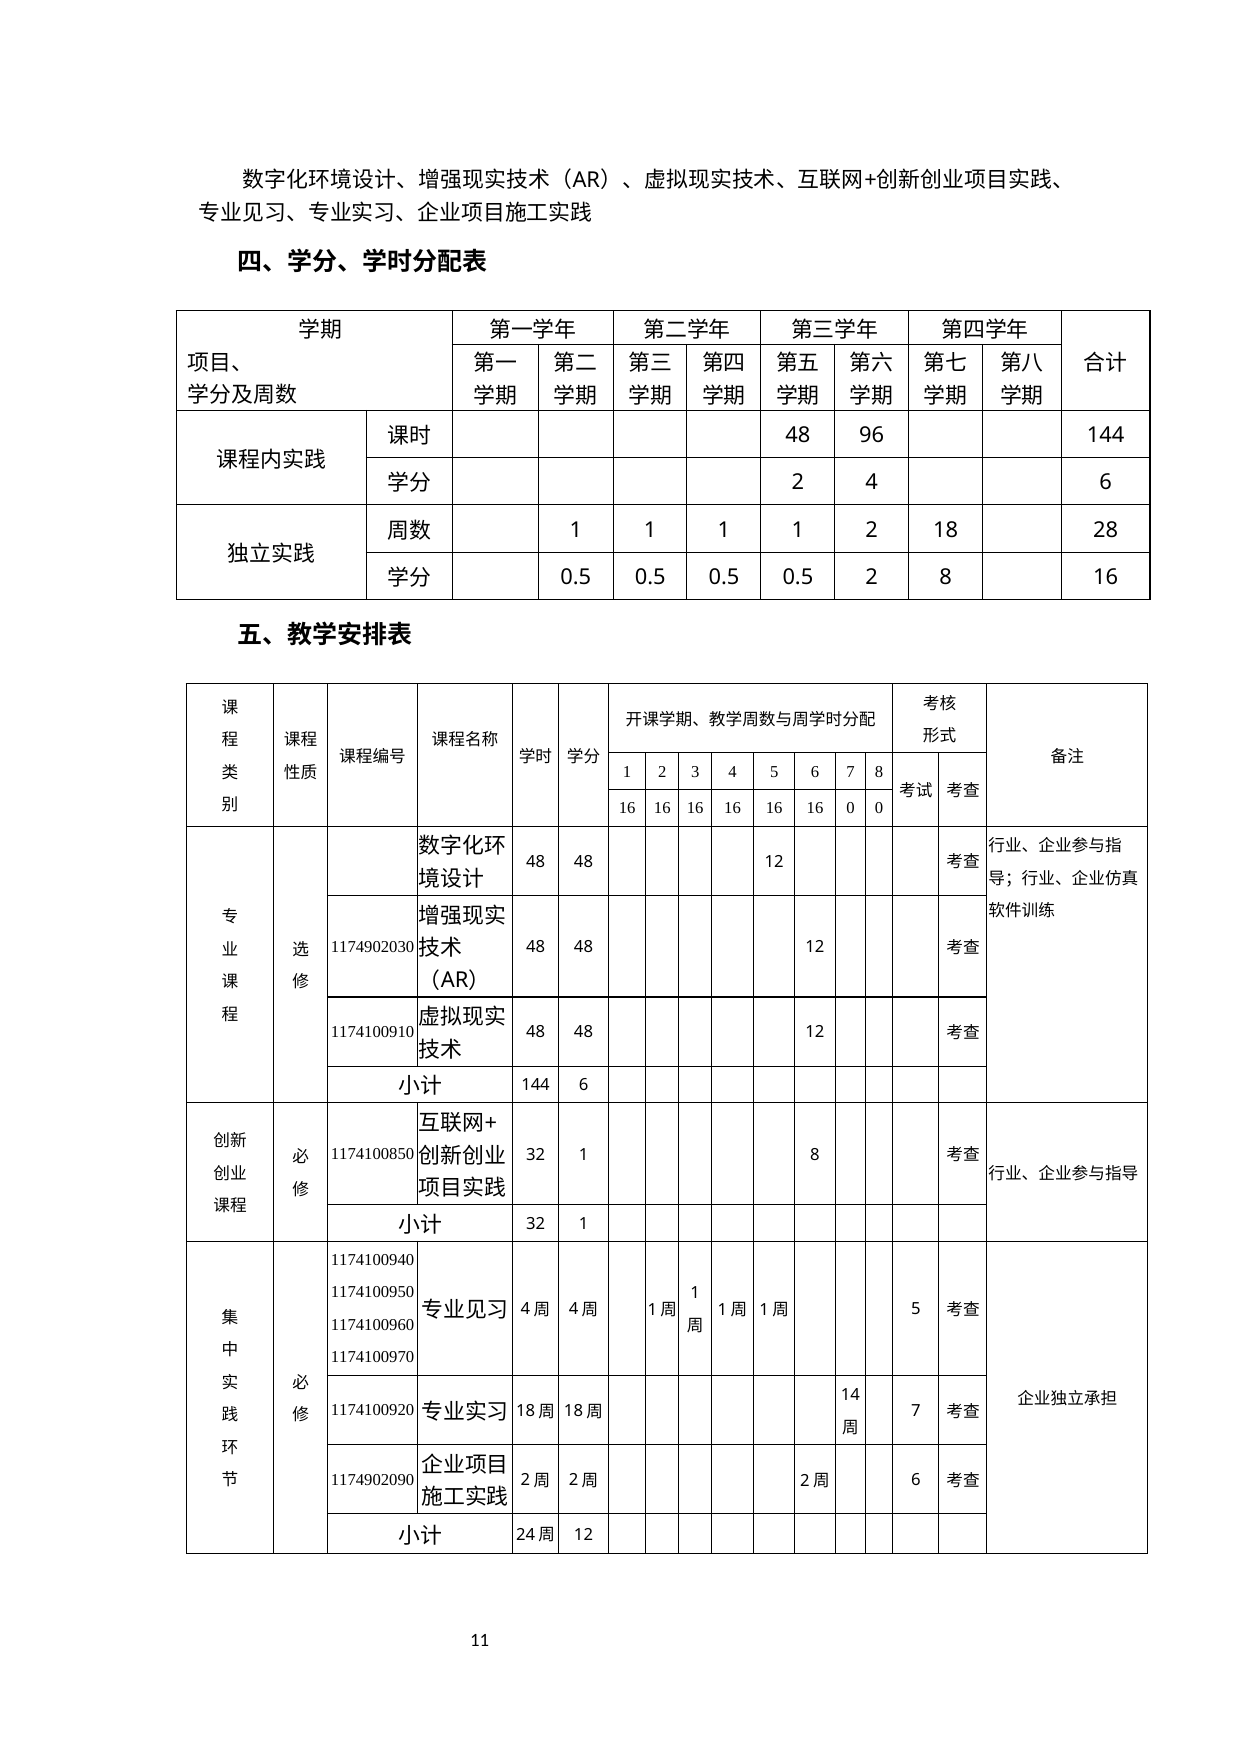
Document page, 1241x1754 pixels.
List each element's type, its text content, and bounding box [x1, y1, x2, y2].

table_cell 0.5 [614, 553, 686, 599]
table_cell 2周 [795, 1445, 835, 1513]
table_cell 考查 [939, 1376, 986, 1444]
table_cell [646, 1445, 678, 1513]
table_cell 16 [1062, 553, 1149, 599]
table_cell [453, 458, 538, 504]
table_cell 考查 [939, 1445, 986, 1513]
table_cell 6 [559, 1067, 608, 1102]
table_cell 144 [1062, 411, 1149, 457]
table_cell 1 [614, 505, 686, 552]
table_cell 48 [513, 998, 558, 1066]
table_cell 考查 [939, 998, 986, 1066]
table_header 课程 性质 [274, 684, 327, 826]
table_cell [712, 896, 753, 996]
table_cell 1 [761, 505, 834, 552]
table_cell 48 [513, 827, 558, 895]
table_cell 企业项目施工实践 [418, 1445, 512, 1513]
table_cell 12 [795, 998, 835, 1066]
table_cell [679, 1376, 711, 1444]
table_cell [614, 458, 686, 504]
table_cell 32 [513, 1205, 558, 1241]
table_cell 1 [539, 505, 613, 552]
table_cell [909, 458, 982, 504]
table_cell 48 [513, 896, 558, 996]
table_cell 4 [835, 458, 908, 504]
table_cell 小计 [328, 1514, 512, 1553]
table_cell 小计 [328, 1067, 512, 1102]
table_cell [836, 896, 865, 996]
table_cell [983, 411, 1061, 457]
table_cell [836, 827, 865, 895]
table_cell [609, 1205, 645, 1241]
table_cell 8 [909, 553, 982, 599]
table_cell [712, 827, 753, 895]
table_cell [893, 1067, 938, 1102]
table_cell [866, 1103, 892, 1204]
table_cell [893, 1514, 938, 1553]
table_cell [679, 1067, 711, 1102]
table_cell 第三学期 [614, 345, 686, 410]
table_cell 28 [1062, 505, 1149, 552]
table_cell 1174100850 [328, 1103, 417, 1204]
table_cell 16 [609, 790, 645, 826]
table_cell 1174100920 [328, 1376, 417, 1444]
table_cell 18周 [513, 1376, 558, 1444]
table_cell [539, 458, 613, 504]
table_cell 集 中 实 践 环 节 [187, 1242, 273, 1553]
table_cell [795, 1514, 835, 1553]
table_header 课程名称 [418, 684, 512, 826]
table_cell [646, 896, 678, 996]
table_cell 4周 [559, 1242, 608, 1375]
table_cell [866, 1376, 892, 1444]
table_cell [646, 1067, 678, 1102]
table_cell 1174100910 [328, 998, 417, 1066]
table_header 备注 [987, 684, 1147, 826]
table_cell 48 [761, 411, 834, 457]
table_cell [687, 411, 760, 457]
table_header 学时 [513, 684, 558, 826]
table_cell [679, 896, 711, 996]
table_cell 4周 [513, 1242, 558, 1375]
table_cell [328, 827, 417, 895]
table_cell 必 修 [274, 1103, 327, 1241]
table_cell [712, 1205, 753, 1241]
table_cell [453, 411, 538, 457]
table_cell [609, 1514, 645, 1553]
table_header 第一学年 [453, 311, 613, 344]
table_cell [687, 458, 760, 504]
table_cell 1174902030 [328, 896, 417, 996]
table_cell 12 [559, 1514, 608, 1553]
table_cell 6 [1062, 458, 1149, 504]
table_cell 考试 [893, 753, 938, 826]
table_cell 24周 [513, 1514, 558, 1553]
table_header 合计 [1062, 311, 1149, 410]
table_cell 1 [687, 505, 760, 552]
table_cell [609, 827, 645, 895]
table_cell [609, 1445, 645, 1513]
table_cell [866, 1445, 892, 1513]
table_cell 独立实践 [177, 505, 366, 599]
table_cell 课程内实践 [177, 411, 366, 504]
table_cell 12 [754, 827, 794, 895]
table_cell 144 [513, 1067, 558, 1102]
table_cell [609, 1103, 645, 1204]
table_cell [679, 1103, 711, 1204]
table_cell 16 [795, 790, 835, 826]
table_cell 14周 [836, 1376, 865, 1444]
table_cell 2 [835, 505, 908, 552]
table_cell 7 [893, 1376, 938, 1444]
table_cell 16 [712, 790, 753, 826]
table_cell 行业、企业参与指导 [987, 1103, 1147, 1241]
table_cell [712, 1103, 753, 1204]
table_cell 第二学期 [539, 345, 613, 410]
table_cell [836, 1514, 865, 1553]
table_cell [754, 1514, 794, 1553]
table_header 考核 形式 [893, 684, 986, 752]
table_cell 8 [795, 1103, 835, 1204]
table_cell 小计 [328, 1205, 512, 1241]
table_header 第四学年 [909, 311, 1061, 344]
table_header 第二学年 [614, 311, 760, 344]
table_cell [754, 998, 794, 1066]
table_cell 4 [712, 753, 753, 789]
table_cell 专业见习 [418, 1242, 512, 1375]
table_cell 2 [646, 753, 678, 789]
table_cell 12 [795, 896, 835, 996]
table_cell [679, 1514, 711, 1553]
table_cell [646, 1514, 678, 1553]
table_cell [646, 827, 678, 895]
table_cell 考查 [939, 827, 986, 895]
table_cell [836, 1067, 865, 1102]
table_header 开课学期、教学周数与周学时分配 [609, 684, 892, 752]
table_cell 考查 [939, 753, 986, 826]
text 五、教学安排表 [187, 600, 1053, 665]
table_cell [453, 553, 538, 599]
table_cell [754, 896, 794, 996]
table_cell 1周 [646, 1242, 678, 1375]
table_cell [866, 1242, 892, 1375]
table_cell [754, 1445, 794, 1513]
table_cell [795, 1205, 835, 1241]
table_cell 互联网+创新创业项目实践 [418, 1103, 512, 1204]
text 数字化环境设计、增强现实技术（AR）、虚拟现实技术、互联网+创新创业项目实践、专业见习、专业实习、企业项目施工实践 [198, 162, 1053, 227]
table_cell [712, 1376, 753, 1444]
table_cell 课时 [367, 411, 452, 457]
table_cell 专 业 课 程 [187, 827, 273, 1102]
table_cell [866, 896, 892, 996]
table_cell [983, 553, 1061, 599]
table_cell [754, 1103, 794, 1204]
table_cell [712, 1445, 753, 1513]
table_cell [836, 998, 865, 1066]
table_cell 16 [754, 790, 794, 826]
table_cell [712, 1067, 753, 1102]
text 四、学分、学时分配表 [187, 227, 1053, 292]
table_cell 2周 [559, 1445, 608, 1513]
table_cell [836, 1103, 865, 1204]
table_cell [866, 1514, 892, 1553]
table_cell 1 [559, 1205, 608, 1241]
table_cell [539, 411, 613, 457]
table_cell [795, 1376, 835, 1444]
table_cell 96 [835, 411, 908, 457]
table_cell 2 [835, 553, 908, 599]
table_cell [609, 1242, 645, 1375]
table_cell 1174100940 1174100950 1174100960 1174100970 [328, 1242, 417, 1375]
table_cell [646, 1205, 678, 1241]
table_cell [679, 998, 711, 1066]
table_cell [754, 1205, 794, 1241]
table_cell 0.5 [687, 553, 760, 599]
table_cell [836, 1242, 865, 1375]
table_cell 第四学期 [687, 345, 760, 410]
table_cell [679, 827, 711, 895]
table_cell 5 [893, 1242, 938, 1375]
table_cell 行业、企业参与指导；行业、企业仿真软件训练 [987, 827, 1147, 1102]
table_cell [893, 1103, 938, 1204]
table_cell [712, 998, 753, 1066]
table_cell 1174902090 [328, 1445, 417, 1513]
table_cell 7 [836, 753, 865, 789]
table_cell 6 [795, 753, 835, 789]
table_cell 第六学期 [835, 345, 908, 410]
table_cell 第八学期 [983, 345, 1061, 410]
table_cell 16 [646, 790, 678, 826]
table_cell 1周 [679, 1242, 711, 1375]
table_cell 1 [559, 1103, 608, 1204]
table_cell 6 [893, 1445, 938, 1513]
table_cell [795, 1067, 835, 1102]
table_cell 16 [679, 790, 711, 826]
table_cell 专业实习 [418, 1376, 512, 1444]
table_cell 48 [559, 998, 608, 1066]
table_cell [893, 827, 938, 895]
table_cell [866, 1205, 892, 1241]
table_cell [866, 827, 892, 895]
table_cell 5 [754, 753, 794, 789]
table_cell 48 [559, 827, 608, 895]
table_cell [893, 1205, 938, 1241]
table_cell 周数 [367, 505, 452, 552]
table_cell 考查 [939, 1103, 986, 1204]
table_cell [646, 1376, 678, 1444]
table_cell [909, 411, 982, 457]
table_header 第三学年 [761, 311, 908, 344]
table_cell [679, 1205, 711, 1241]
table_cell 8 [866, 753, 892, 789]
table_header 课 程 类 别 [187, 684, 273, 826]
table_cell [609, 1067, 645, 1102]
table_cell 32 [513, 1103, 558, 1204]
table_cell [983, 458, 1061, 504]
table_cell 企业独立承担 [987, 1242, 1147, 1553]
table_cell [712, 1514, 753, 1553]
table_cell 0.5 [761, 553, 834, 599]
table_cell [646, 1103, 678, 1204]
table_cell [795, 827, 835, 895]
table_cell [609, 896, 645, 996]
table_cell [609, 998, 645, 1066]
table_cell 考查 [939, 1242, 986, 1375]
table_cell 第七学期 [909, 345, 982, 410]
table_cell 第五学期 [761, 345, 834, 410]
table_cell [614, 411, 686, 457]
table_cell 创新 创业 课程 [187, 1103, 273, 1241]
table_cell [866, 1067, 892, 1102]
table_cell 0.5 [539, 553, 613, 599]
table_cell 1 [609, 753, 645, 789]
table_cell 1周 [712, 1242, 753, 1375]
table_cell [866, 998, 892, 1066]
table_cell 数字化环境设计 [418, 827, 512, 895]
table_cell 1周 [754, 1242, 794, 1375]
table_cell 3 [679, 753, 711, 789]
table_cell [609, 1376, 645, 1444]
table_cell 18 [909, 505, 982, 552]
table_cell 选 修 [274, 827, 327, 1102]
table_cell [893, 998, 938, 1066]
table_cell [679, 1445, 711, 1513]
table_cell 增强现实技术（AR） [418, 896, 512, 996]
table_header 学分 [559, 684, 608, 826]
table_cell [983, 505, 1061, 552]
table_cell 学分 [367, 553, 452, 599]
table_cell [939, 1205, 986, 1241]
table_cell [893, 896, 938, 996]
table_cell [836, 1445, 865, 1513]
table_cell 0 [836, 790, 865, 826]
table_cell [836, 1205, 865, 1241]
table_cell 18周 [559, 1376, 608, 1444]
table_cell 虚拟现实技术 [418, 998, 512, 1066]
table_cell 2 [761, 458, 834, 504]
table_cell 2周 [513, 1445, 558, 1513]
table_cell 0 [866, 790, 892, 826]
table_cell [646, 998, 678, 1066]
table_cell 48 [559, 896, 608, 996]
table_cell [453, 505, 538, 552]
table_cell [795, 1242, 835, 1375]
table_header 课程编号 [328, 684, 417, 826]
table_cell [754, 1376, 794, 1444]
table_cell 考查 [939, 896, 986, 996]
table_cell 必 修 [274, 1242, 327, 1553]
table_cell [939, 1514, 986, 1553]
table_cell [939, 1067, 986, 1102]
table_header 学期 项目、 学分及周数 [177, 311, 452, 410]
table_cell 学分 [367, 458, 452, 504]
table_cell [754, 1067, 794, 1102]
table_cell 第一学期 [453, 345, 538, 410]
